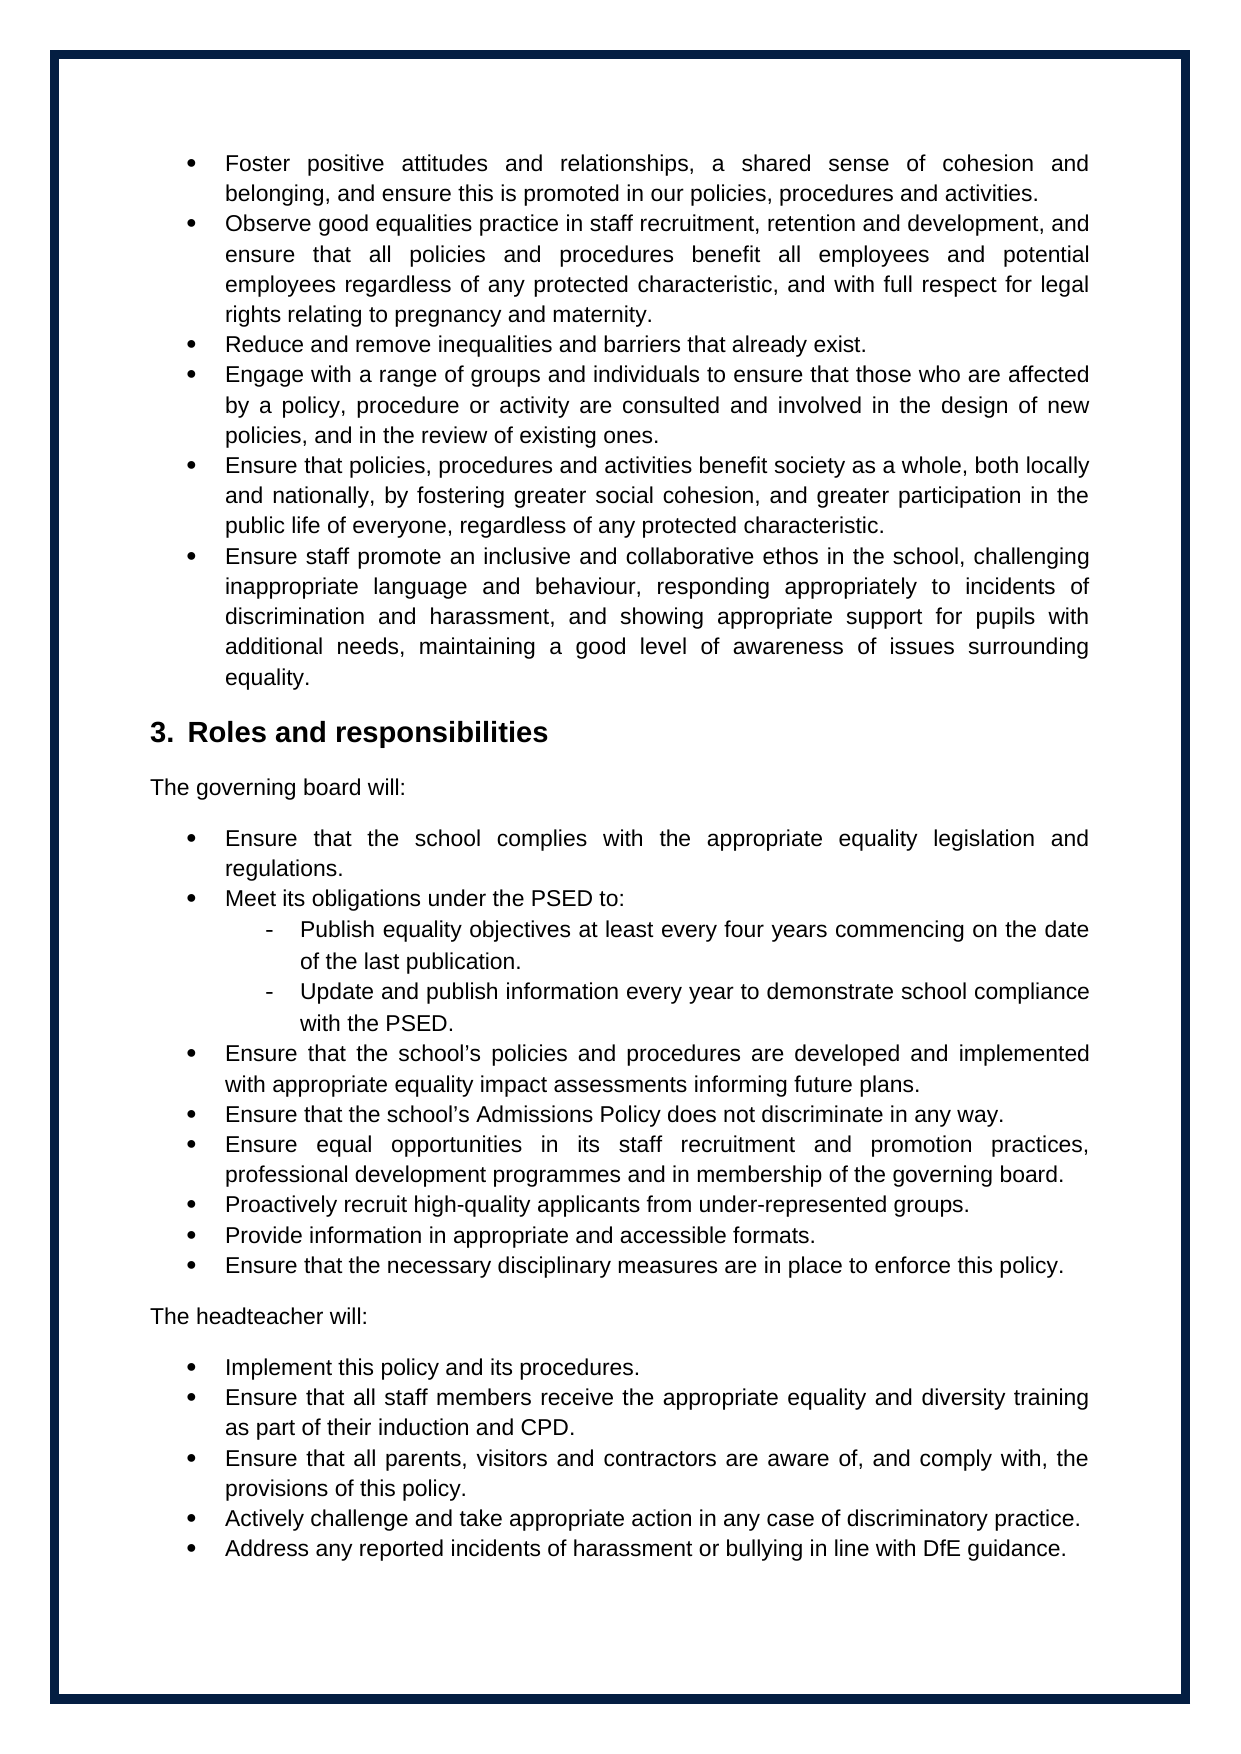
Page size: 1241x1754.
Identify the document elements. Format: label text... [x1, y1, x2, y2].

list Ensure that all parents, visitors and contractors are aware of, and comply with, the provisions of this policy. [187, 1444, 1090, 1501]
list Ensure that the necessary disciplinary measures are in place to enforce this policy. [187, 1252, 1090, 1278]
list Implement this policy and its procedures. [187, 1354, 1090, 1380]
list Update and publish information every year to demonstrate school compliance with the PSED. [262, 978, 1090, 1037]
text The governing board will: [150, 774, 1090, 800]
list Proactively recruit high-quality applicants from under-represented groups. [187, 1191, 1090, 1218]
list Ensure equal opportunities in its staff recruitment and promotion practices, professional development programmes and in membership of the governing board. [187, 1131, 1090, 1188]
list Ensure that the school’s Admissions Policy does not discriminate in any way. [187, 1101, 1090, 1127]
list Publish equality objectives at least every four years commencing on the date of the last publication. [262, 916, 1090, 974]
list Reduce and remove inequalities and barriers that already exist. [187, 331, 1090, 358]
list Ensure staff promote an inclusive and collaborative ethos in the school, challenging inappropriate language and behaviour, responding appropriately to incidents of discrimination and harassment, and showing appropriate support for pupils with additional needs, maintaining a good level of awareness of issues surrounding equality. [187, 543, 1090, 690]
list Engage with a range of groups and individuals to ensure that those who are affected by a policy, procedure or activity are consulted and involved in the design of new policies, and in the review of existing ones. [187, 361, 1090, 448]
list Meet its obligations under the PSED to: [187, 885, 1090, 912]
list Foster positive attitudes and relationships, a shared sense of cohesion and belonging, and ensure this is promoted in our policies, procedures and activities. [187, 150, 1090, 207]
list Address any reported incidents of harassment or bullying in line with DfE guidance. [187, 1535, 1090, 1562]
list Ensure that the school complies with the appropriate equality legislation and regulations. [187, 825, 1090, 882]
list Ensure that the school’s policies and procedures are developed and implemented with appropriate equality impact assessments informing future plans. [187, 1040, 1090, 1097]
list Ensure that all staff members receive the appropriate equality and diversity training as part of their induction and CPD. [187, 1384, 1090, 1441]
list Actively challenge and take appropriate action in any case of discriminatory practice. [187, 1505, 1090, 1531]
list Observe good equalities practice in staff recruitment, retention and development, and ensure that all policies and procedures benefit all employees and potential employees regardless of any protected characteristic, and with full respect for legal rights relating to pregnancy and maternity. [187, 210, 1090, 327]
list Ensure that policies, procedures and activities benefit society as a whole, both locally and nationally, by fostering greater social cohesion, and greater participation in the public life of everyone, regardless of any protected characteristic. [187, 452, 1090, 539]
list Provide information in appropriate and accessible formats. [187, 1222, 1090, 1248]
text The headteacher will: [150, 1303, 1090, 1329]
subtitle Roles and responsibilities [150, 714, 1090, 748]
